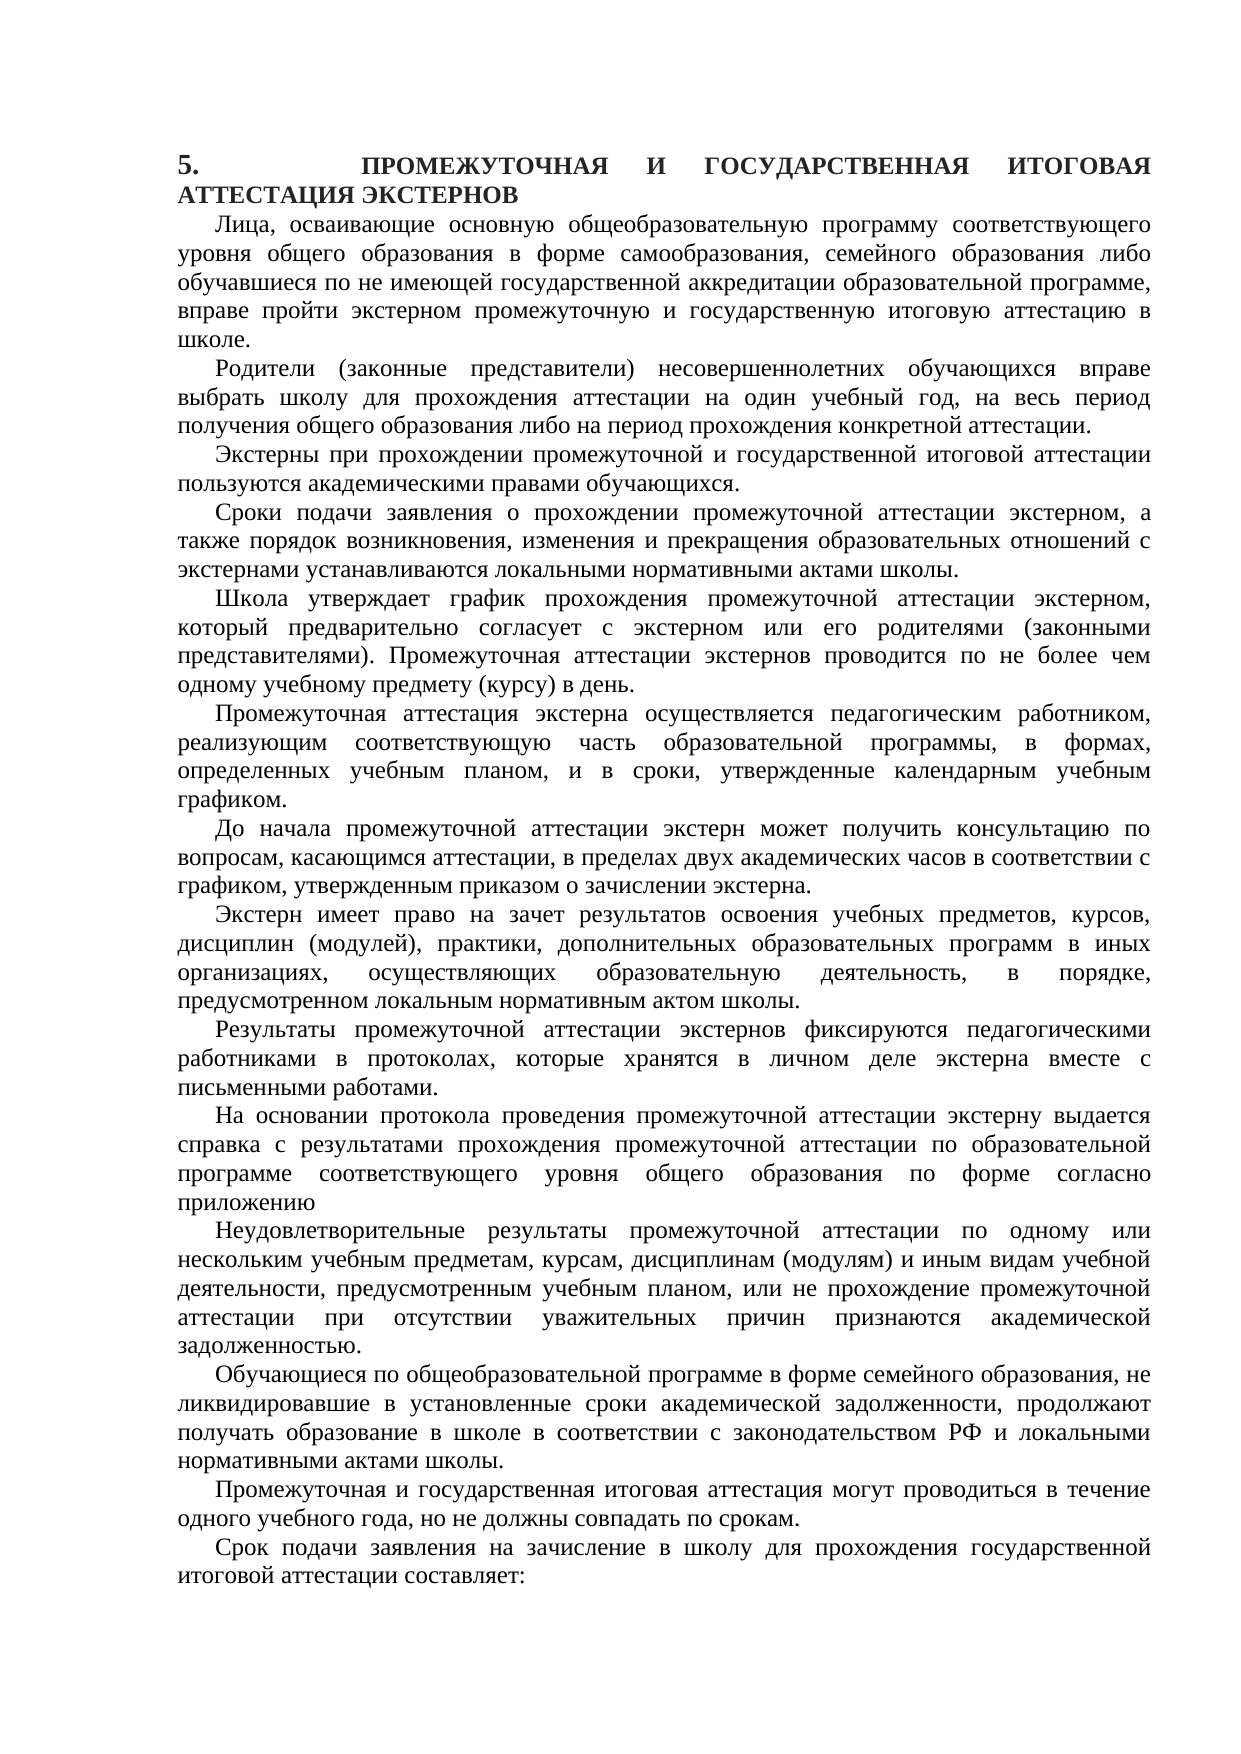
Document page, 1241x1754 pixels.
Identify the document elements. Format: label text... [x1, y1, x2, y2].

subtitle ПРОМЕЖУТОЧНАЯ И ГОСУДАРСТВЕННАЯ ИТОГОВАЯ АТТЕСТАЦИЯ ЭКСТЕРНОВ [177, 147, 1152, 209]
list Результаты промежуточной аттестации экстернов фиксируются педагогическими работниками в протоколах, которые хранятся в личном деле экстерна вместе с письменными работами. [177, 1014, 1152, 1100]
list На основании протокола проведения промежуточной аттестации экстерну выдается справка с результатами прохождения промежуточной аттестации по образовательной программе соответствующего уровня общего образования по форме согласно приложению [177, 1100, 1152, 1215]
list Срок подачи заявления на зачисление в школу для прохождения государственной итоговой аттестации составляет: [177, 1532, 1152, 1589]
list Родители (законные представители) несовершеннолетних обучающихся вправе выбрать школу для прохождения аттестации на один учебный год, на весь период получения общего образования либо на период прохождения конкретной аттестации. [177, 353, 1152, 439]
list Экстерны при прохождении промежуточной и государственной итоговой аттестации пользуются академическими правами обучающихся. [177, 439, 1152, 497]
list До начала промежуточной аттестации экстерн может получить консультацию по вопросам, касающимся аттестации, в пределах двух академических часов в соответствии с графиком, утвержденным приказом о зачислении экстерна. [177, 813, 1152, 899]
list Сроки подачи заявления о прохождении промежуточной аттестации экстерном, а также порядок возникновения, изменения и прекращения образовательных отношений с экстернами устанавливаются локальными нормативными актами школы. [177, 497, 1152, 583]
list Промежуточная и государственная итоговая аттестация могут проводиться в течение одного учебного года, но не должны совпадать по срокам. [177, 1474, 1152, 1532]
list Неудовлетворительные результаты промежуточной аттестации по одному или нескольким учебным предметам, курсам, дисциплинам (модулям) и иным видам учебной деятельности, предусмотренным учебным планом, или не прохождение промежуточной аттестации при отсутствии уважительных причин признаются академической задолженностью. [177, 1215, 1152, 1359]
list Промежуточная аттестация экстерна осуществляется педагогическим работником, реализующим соответствующую часть образовательной программы, в формах, определенных учебным планом, и в сроки, утвержденные календарным учебным графиком. [177, 698, 1152, 813]
list Школа утверждает график прохождения промежуточной аттестации экстерном, который предварительно согласует с экстерном или его родителями (законными представителями). Промежуточная аттестации экстернов проводится по не более чем одному учебному предмету (курсу) в день. [177, 583, 1152, 698]
list Экстерн имеет право на зачет результатов освоения учебных предметов, курсов, дисциплин (модулей), практики, дополнительных образовательных программ в иных организациях, осуществляющих образовательную деятельность, в порядке, предусмотренном локальным нормативным актом школы. [177, 899, 1152, 1014]
list Лица, осваивающие основную общеобразовательную программу соответствующего уровня общего образования в форме самообразования, семейного образования либо обучавшиеся по не имеющей государственной аккредитации образовательной программе, вправе пройти экстерном промежуточную и государственную итоговую аттестацию в школе. [177, 209, 1152, 353]
list Обучающиеся по общеобразовательной программе в форме семейного образования, не ликвидировавшие в установленные сроки академической задолженности, продолжают получать образование в школе в соответствии с законодательством РФ и локальными нормативными актами школы. [177, 1359, 1152, 1474]
